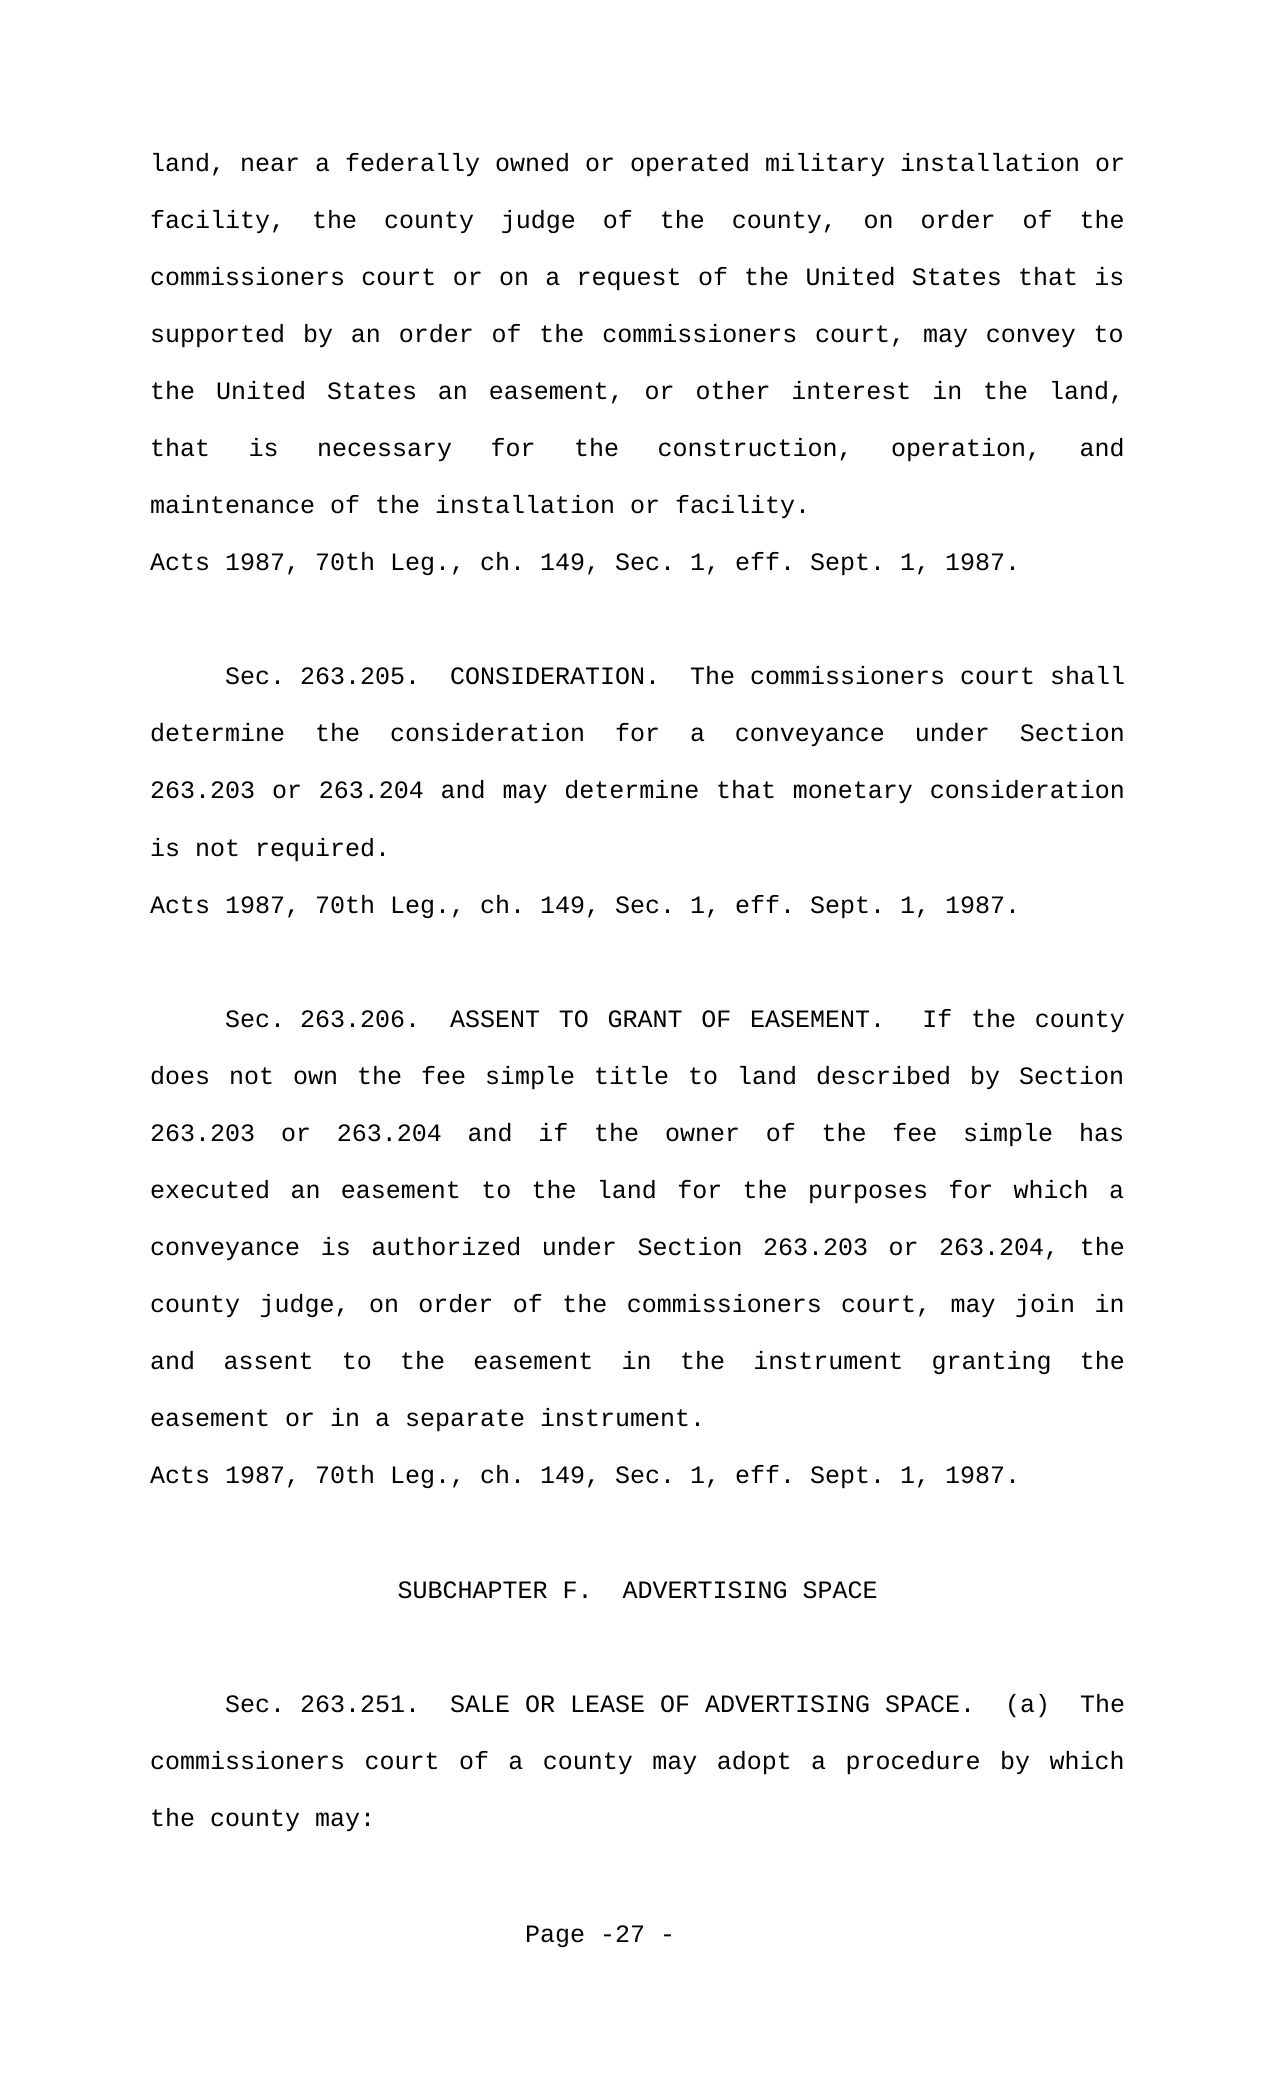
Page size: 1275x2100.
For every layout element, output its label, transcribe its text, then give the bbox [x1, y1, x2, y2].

text Sec. 263.205. CONSIDERATION. The commissioners court shall determine the consideration for a conveyance under Section 263.203 or 263.204 and may determine that monetary consideration is not required. [150, 664, 1125, 863]
text Sec. 263.206. ASSENT TO GRANT OF EASEMENT. If the county does not own the fee simple title to land described by Section 263.203 or 263.204 and if the owner of the fee simple has executed an easement to the land for the purposes for which a conveyance is authorized under Section 263.203 or 263.204, the county judge, on order of the commissioners court, may join in and assent to the easement in the instrument granting the easement or in a separate instrument. [150, 1006, 1125, 1434]
text Acts 1987, 70th Leg., ch. 149, Sec. 1, eff. Sept. 1, 1987. [150, 549, 1125, 578]
text Acts 1987, 70th Leg., ch. 149, Sec. 1, eff. Sept. 1, 1987. [150, 1463, 1125, 1491]
text Sec. 263.251. SALE OR LEASE OF ADVERTISING SPACE. (a) The commissioners court of a county may adopt a procedure by which the county may: [150, 1691, 1125, 1834]
text Acts 1987, 70th Leg., ch. 149, Sec. 1, eff. Sept. 1, 1987. [150, 892, 1125, 921]
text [150, 150, 1125, 521]
text SUBCHAPTER F. ADVERTISING SPACE [150, 1577, 1125, 1606]
